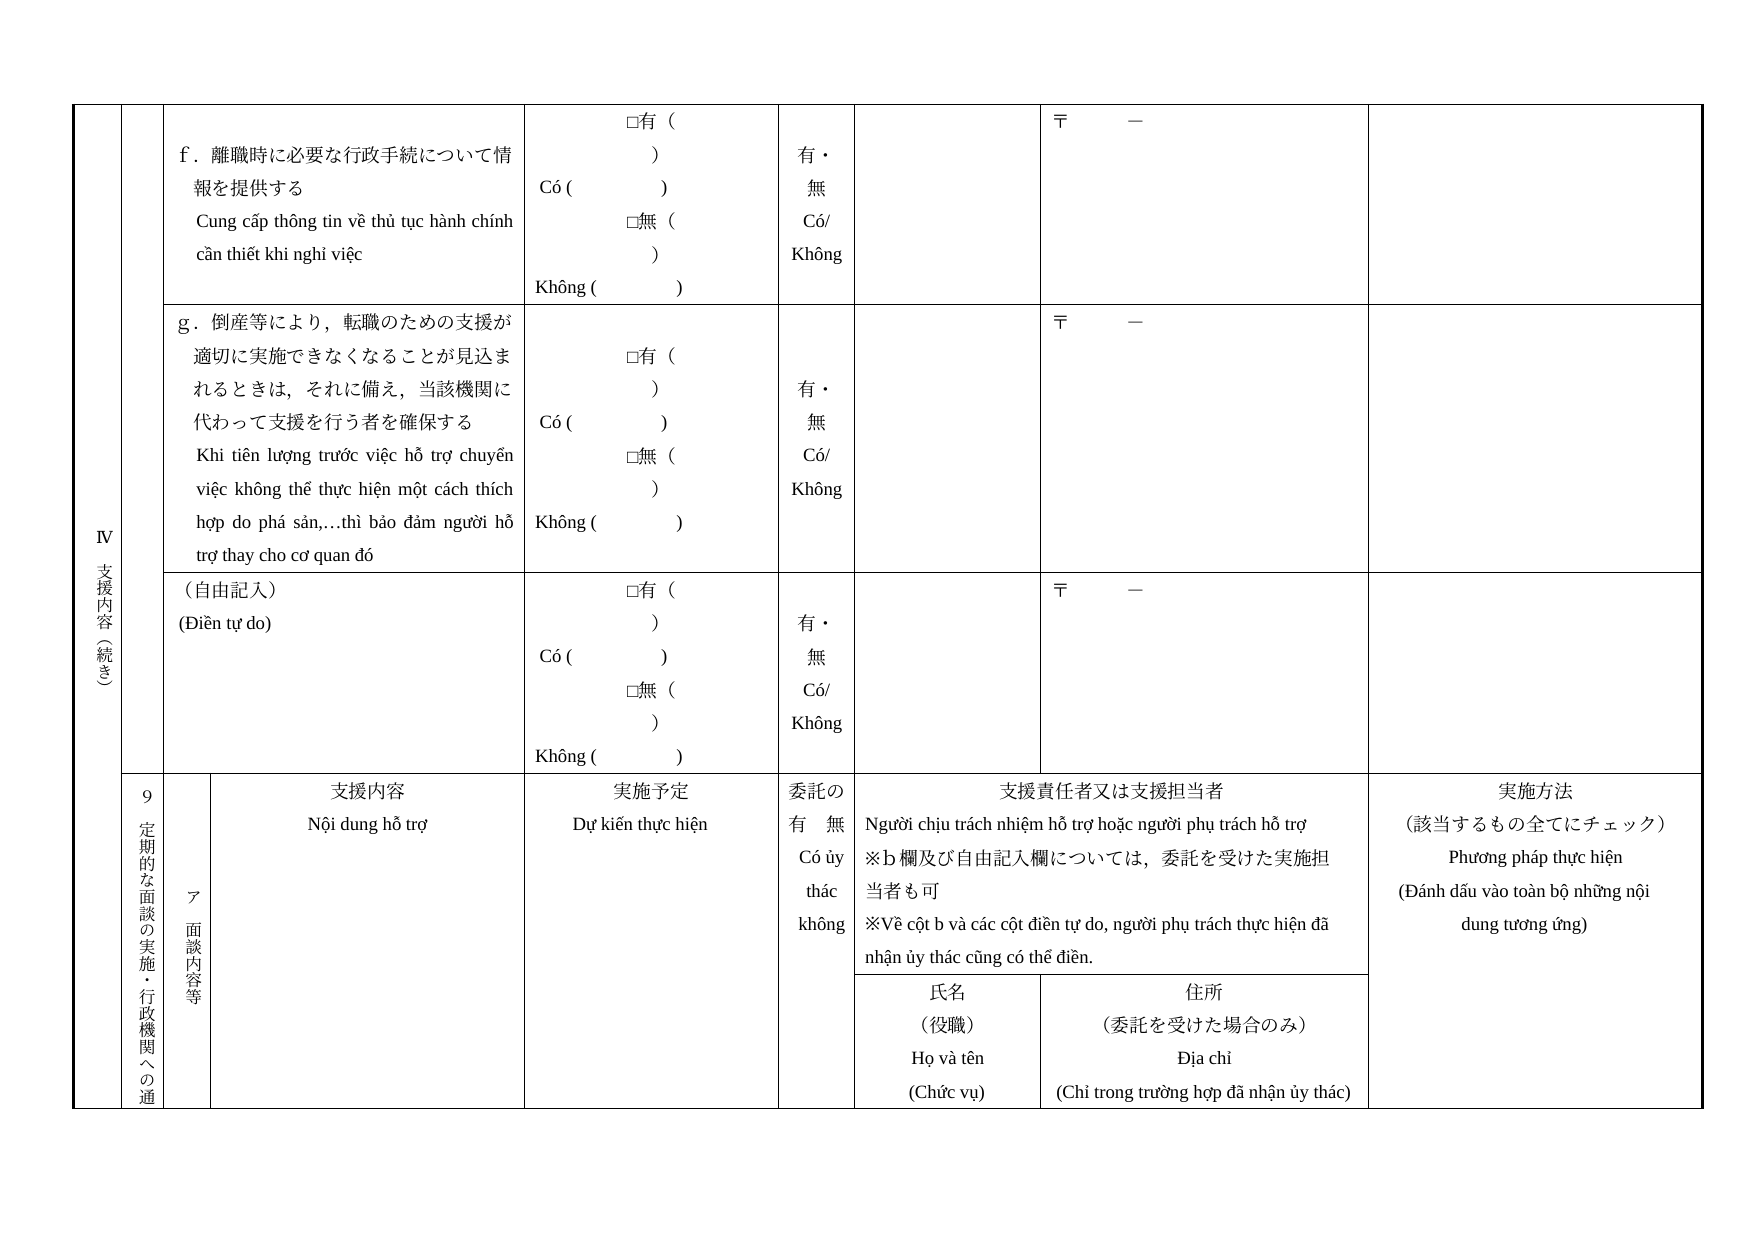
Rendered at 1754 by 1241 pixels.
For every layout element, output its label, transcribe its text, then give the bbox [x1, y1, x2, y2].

table_cell 委託の 有 無 Có ủy thác không [779, 774, 854, 1108]
table_cell 住所 （委託を受けた場合のみ） Địa chỉ (Chỉ trong trường hợp đã nhận ủy thác) [1041, 975, 1368, 1108]
table_cell 〒 － [1041, 305, 1368, 572]
table_cell 有・無 Có/Không [779, 305, 854, 572]
table_cell [855, 573, 1040, 773]
table_cell □有（ ） Có ( ) □無（ ） Không ( ) [525, 573, 778, 773]
table_cell 支援責任者又は支援担当者 Người chịu trách nhiệm hỗ trợ hoặc người phụ trách hỗ trợ ※ｂ欄及び自由記入欄については，委託を受けた実施担当者も可 ※Về cột b và các cột điền tự do, người phụ trách thực hiện đã nhận ủy thác cũng có thể điền. [855, 774, 1368, 974]
table_cell 実施方法 （該当するもの全てにチェック） Phương pháp thực hiện (Đánh dấu vào toàn bộ những nội dung tương ứng) [1369, 774, 1701, 1108]
table_cell [122, 105, 163, 773]
table_cell [1369, 573, 1701, 773]
table_cell 支援内容 Nội dung hỗ trợ [211, 774, 524, 1108]
table_cell [855, 305, 1040, 572]
table_cell [855, 105, 1040, 304]
table_cell 〒 － [1041, 105, 1368, 304]
table_cell （自由記入） (Điền tự do) [164, 573, 524, 773]
table_cell 有・無 Có/Không [779, 573, 854, 773]
table_cell Ⅳ 支援内容（続き） IV. Nội dung hỗ trợ (tiếp theo) [75, 105, 121, 1108]
table_cell ９ 定期的な面談の実施・行政機関への通報 9. Thực hiện phỏng vấn định kỳ, báo cáo cho cơ quan hành chính [122, 774, 163, 1108]
table_cell 有・無 Có/Không [779, 105, 854, 304]
table_cell [1369, 105, 1701, 304]
table_cell ｆ．離職時に必要な行政手続について情報を提供する Cung cấp thông tin về thủ tục hành chính cần thiết khi nghỉ việc [164, 105, 524, 304]
table_cell 〒 － [1041, 573, 1368, 773]
table_cell 実施予定 Dự kiến thực hiện [525, 774, 778, 1108]
table_cell ア 面談内容等 A. Nội dung phỏng vấn [164, 774, 210, 1108]
table_cell [1369, 305, 1701, 572]
table_cell 氏名 （役職） Họ và tên (Chức vụ) [855, 975, 1040, 1108]
table_cell □有（ ） Có ( ) □無（ ） Không ( ) [525, 305, 778, 572]
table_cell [525, 105, 778, 304]
table_cell ｇ．倒産等により，転職のための支援が適切に実施できなくなることが見込まれるときは，それに備え，当該機関に代わって支援を行う者を確保する Khi tiên lượng trước việc hỗ trợ chuyển việc không thể thực hiện một cách thích hợp do phá sản,…thì bảo đảm người hỗ trợ thay cho cơ quan đó [164, 305, 524, 572]
